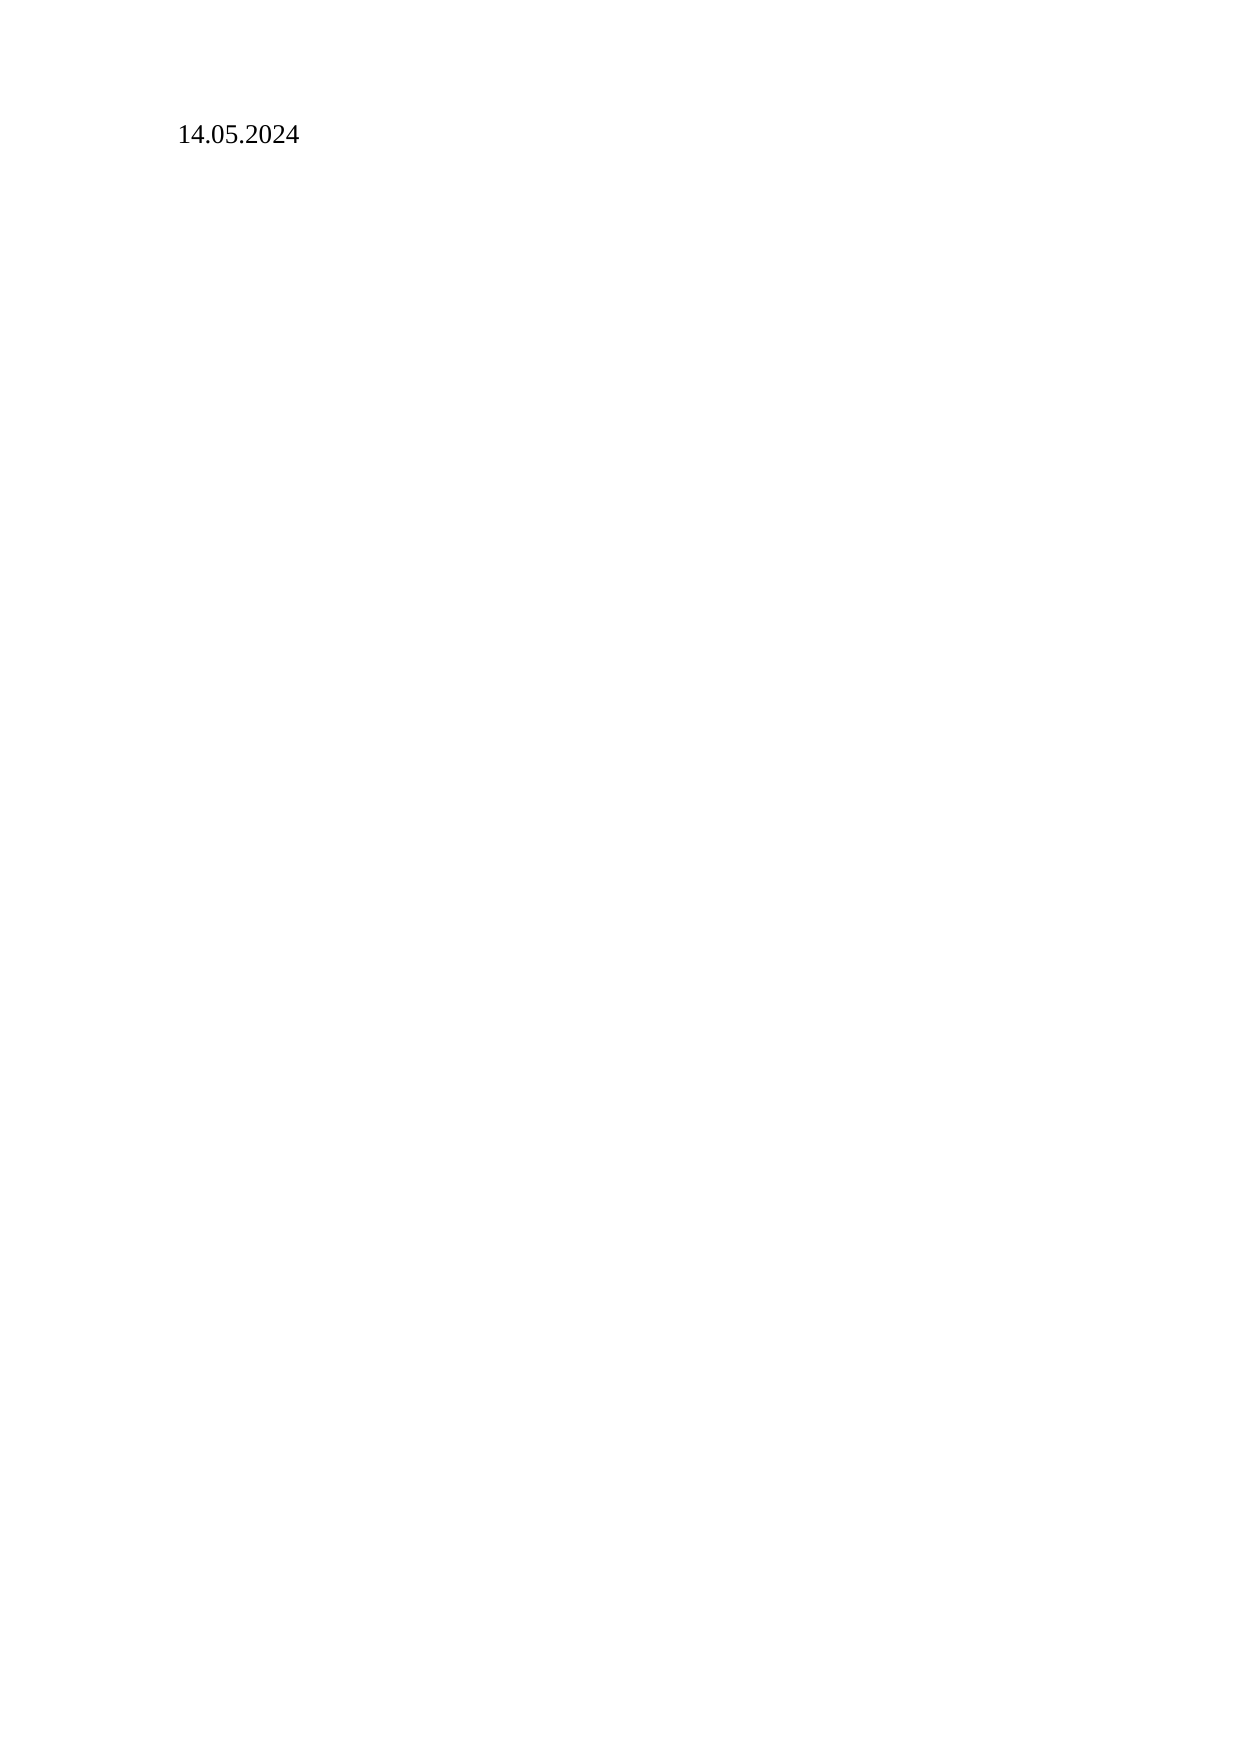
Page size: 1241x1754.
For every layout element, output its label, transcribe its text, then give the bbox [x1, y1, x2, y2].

text 14.05.2024 [177, 118, 1152, 149]
